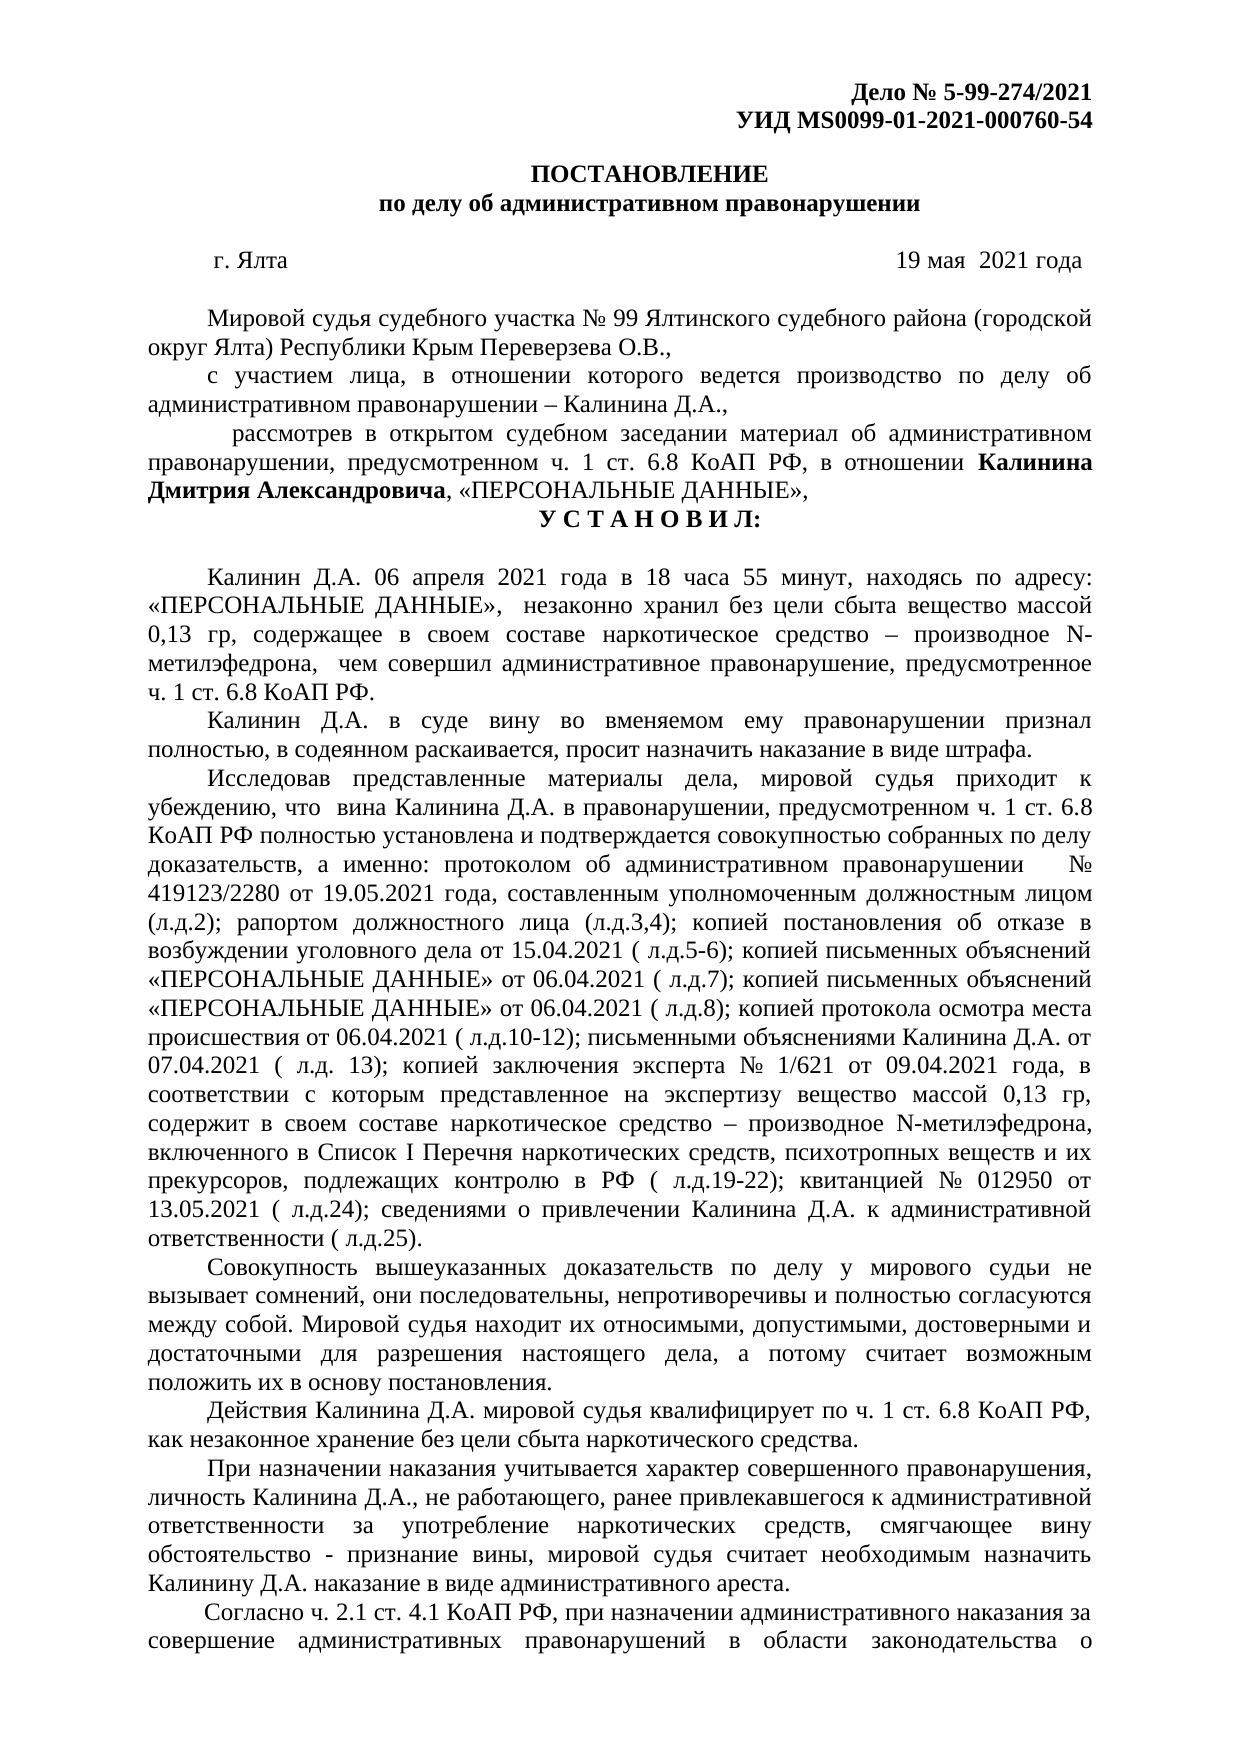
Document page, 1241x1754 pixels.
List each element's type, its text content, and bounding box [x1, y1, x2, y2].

subtitle Дело № 5-99-274/2021 [148, 77, 1092, 106]
text При назначении наказания учитывается характер совершенного правонарушения, личность Калинина Д.А., не работающего, ранее привлекавшегося к административной ответственности за употребление наркотических средств, смягчающее вину обстоятельство - признание вины, мировой судья считает необходимым назначить Калинину Д.А. наказание в виде административного ареста. [148, 1453, 1092, 1597]
text Калинин Д.А. 06 апреля 2021 года в 18 часа 55 минут, находясь по адресу: «ПЕРСОНАЛЬНЫЕ ДАННЫЕ», незаконно хранил без цели сбыта вещество массой 0,13 гр, содержащее в своем составе наркотическое средство – производное N-метилэфедрона, чем совершил административное правонарушение, предусмотренное ч. 1 ст. 6.8 КоАП РФ. [148, 562, 1092, 706]
subtitle ПОСТАНОВЛЕНИЕ [148, 159, 1092, 188]
text с участием лица, в отношении которого ведется производство по делу об административном правонарушении – Калинина Д.А., [148, 361, 1092, 418]
text Действия Калинина Д.А. мировой судья квалифицирует по ч. 1 ст. 6.8 КоАП РФ, как незаконное хранение без цели сбыта наркотического средства. [148, 1396, 1092, 1453]
text Совокупность вышеуказанных доказательств по делу у мирового судьи не вызывает сомнений, они последовательны, непротиворечивы и полностью согласуются между собой. Мировой судья находит их относимыми, допустимыми, достоверными и достаточными для разрешения настоящего дела, а потому считает возможным положить их в основу постановления. [148, 1252, 1092, 1396]
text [148, 1597, 1092, 1654]
text по делу об административном правонарушении [148, 188, 1092, 217]
text Калинин Д.А. в суде вину во вменяемом ему правонарушении признал полностью, в содеянном раскаивается, просит назначить наказание в виде штрафа. [148, 706, 1092, 763]
text Мировой судья судебного участка № 99 Ялтинского судебного района (городской округ Ялта) Республики Крым Переверзева О.В., [148, 303, 1092, 361]
text г. Ялта 19 мая 2021 года [148, 246, 1092, 303]
text рассмотрев в открытом судебном заседании материал об административном правонарушении, предусмотренном ч. 1 ст. 6.8 КоАП РФ, в отношении Калинина Дмитрия Александровича, «ПЕРСОНАЛЬНЫЕ ДАННЫЕ», [148, 418, 1092, 504]
text У С Т А Н О В И Л: [148, 504, 1092, 533]
text УИД MS0099-01-2021-000760-54 [148, 106, 1092, 134]
text Исследовав представленные материалы дела, мировой судья приходит к убеждению, что вина Калинина Д.А. в правонарушении, предусмотренном ч. 1 ст. 6.8 КоАП РФ полностью установлена и подтверждается совокупностью собранных по делу доказательств, а именно: протоколом об административном правонарушении № 419123/2280 от 19.05.2021 года, составленным уполномоченным должностным лицом (л.д.2); рапортом должностного лица (л.д.3,4); копией постановления об отказе в возбуждении уголовного дела от 15.04.2021 ( л.д.5-6); копией письменных объяснений «ПЕРСОНАЛЬНЫЕ ДАННЫЕ» от 06.04.2021 ( л.д.7); копией письменных объяснений «ПЕРСОНАЛЬНЫЕ ДАННЫЕ» от 06.04.2021 ( л.д.8); копией протокола осмотра места происшествия от 06.04.2021 ( л.д.10-12); письменными объяснениями Калинина Д.А. от 07.04.2021 ( л.д. 13); копией заключения эксперта № 1/621 от 09.04.2021 года, в соответствии с которым представленное на экспертизу вещество массой 0,13 гр, содержит в своем составе наркотическое средство – производное N-метилэфедрона, включенного в Список I Перечня наркотических средств, психотропных веществ и их прекурсоров, подлежащих контролю в РФ ( л.д.19-22); квитанцией № 012950 от 13.05.2021 ( л.д.24); сведениями о привлечении Калинина Д.А. к административной ответственности ( л.д.25). [148, 763, 1092, 1252]
